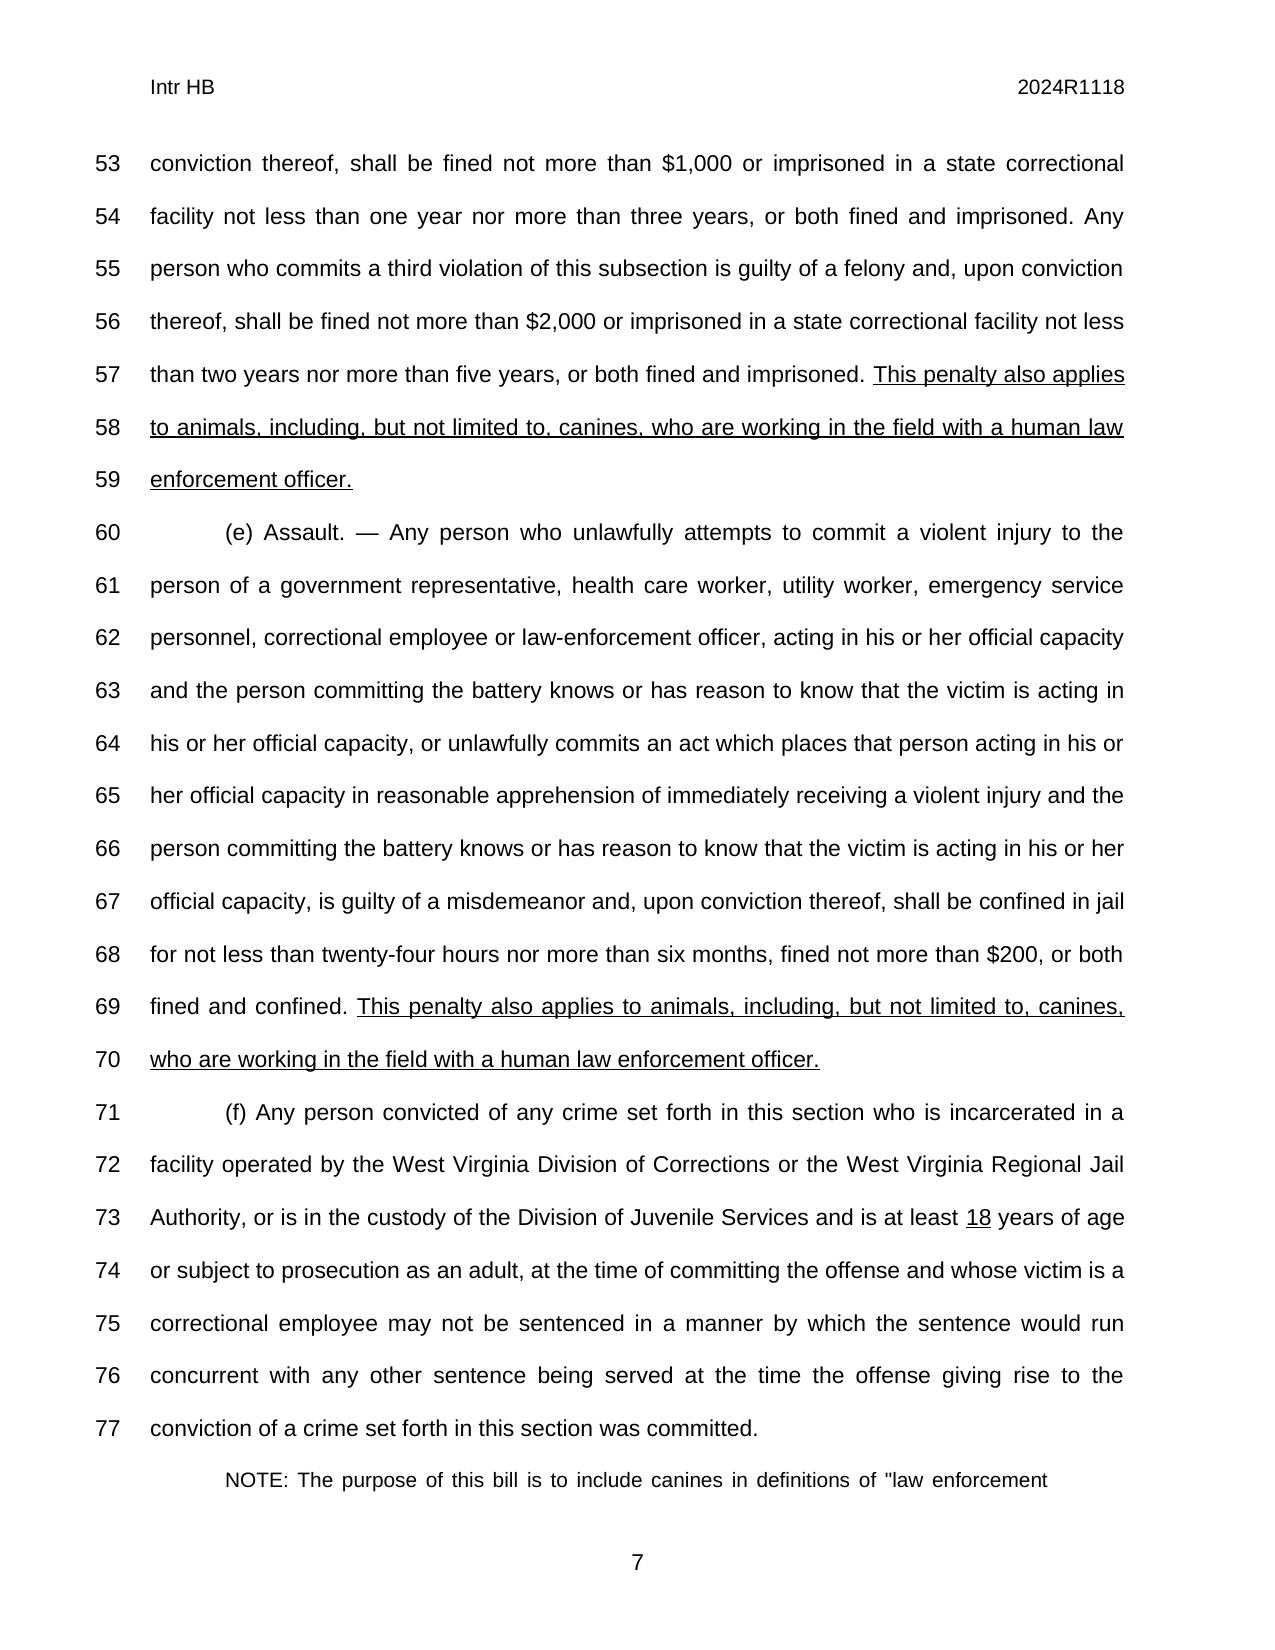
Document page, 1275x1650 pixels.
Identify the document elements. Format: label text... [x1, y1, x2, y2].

text (f) Any person convicted of any crime set forth in this section who is incarcerated in a facility operated by the West Virginia Division of Corrections or the West Virginia Regional Jail Authority, or is in the custody of the Division of Juvenile Services and is at least 18 years of age or subject to prosecution as an adult, at the time of committing the offense and whose victim is a correctional employee may not be sentenced in a manner by which the sentence would run concurrent with any other sentence being served at the time the offense giving rise to the conviction of a crime set forth in this section was committed. [150, 1099, 1125, 1441]
text (e) Assault. — Any person who unlawfully attempts to commit a violent injury to the person of a government representative, health care worker, utility worker, emergency service personnel, correctional employee or law-enforcement officer, acting in his or her official capacity and the person committing the battery knows or has reason to know that the victim is acting in his or her official capacity, or unlawfully commits an act which places that person acting in his or her official capacity in reasonable apprehension of immediately receiving a violent injury and the person committing the battery knows or has reason to know that the victim is acting in his or her official capacity, is guilty of a misdemeanor and, upon conviction thereof, shall be confined in jail for not less than twenty-four hours nor more than six months, fined not more than $200, or both fined and confined. This penalty also applies to animals, including, but not limited to, canines, who are working in the field with a human law enforcement officer. [150, 519, 1125, 1072]
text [225, 1468, 1050, 1492]
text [150, 150, 1125, 493]
